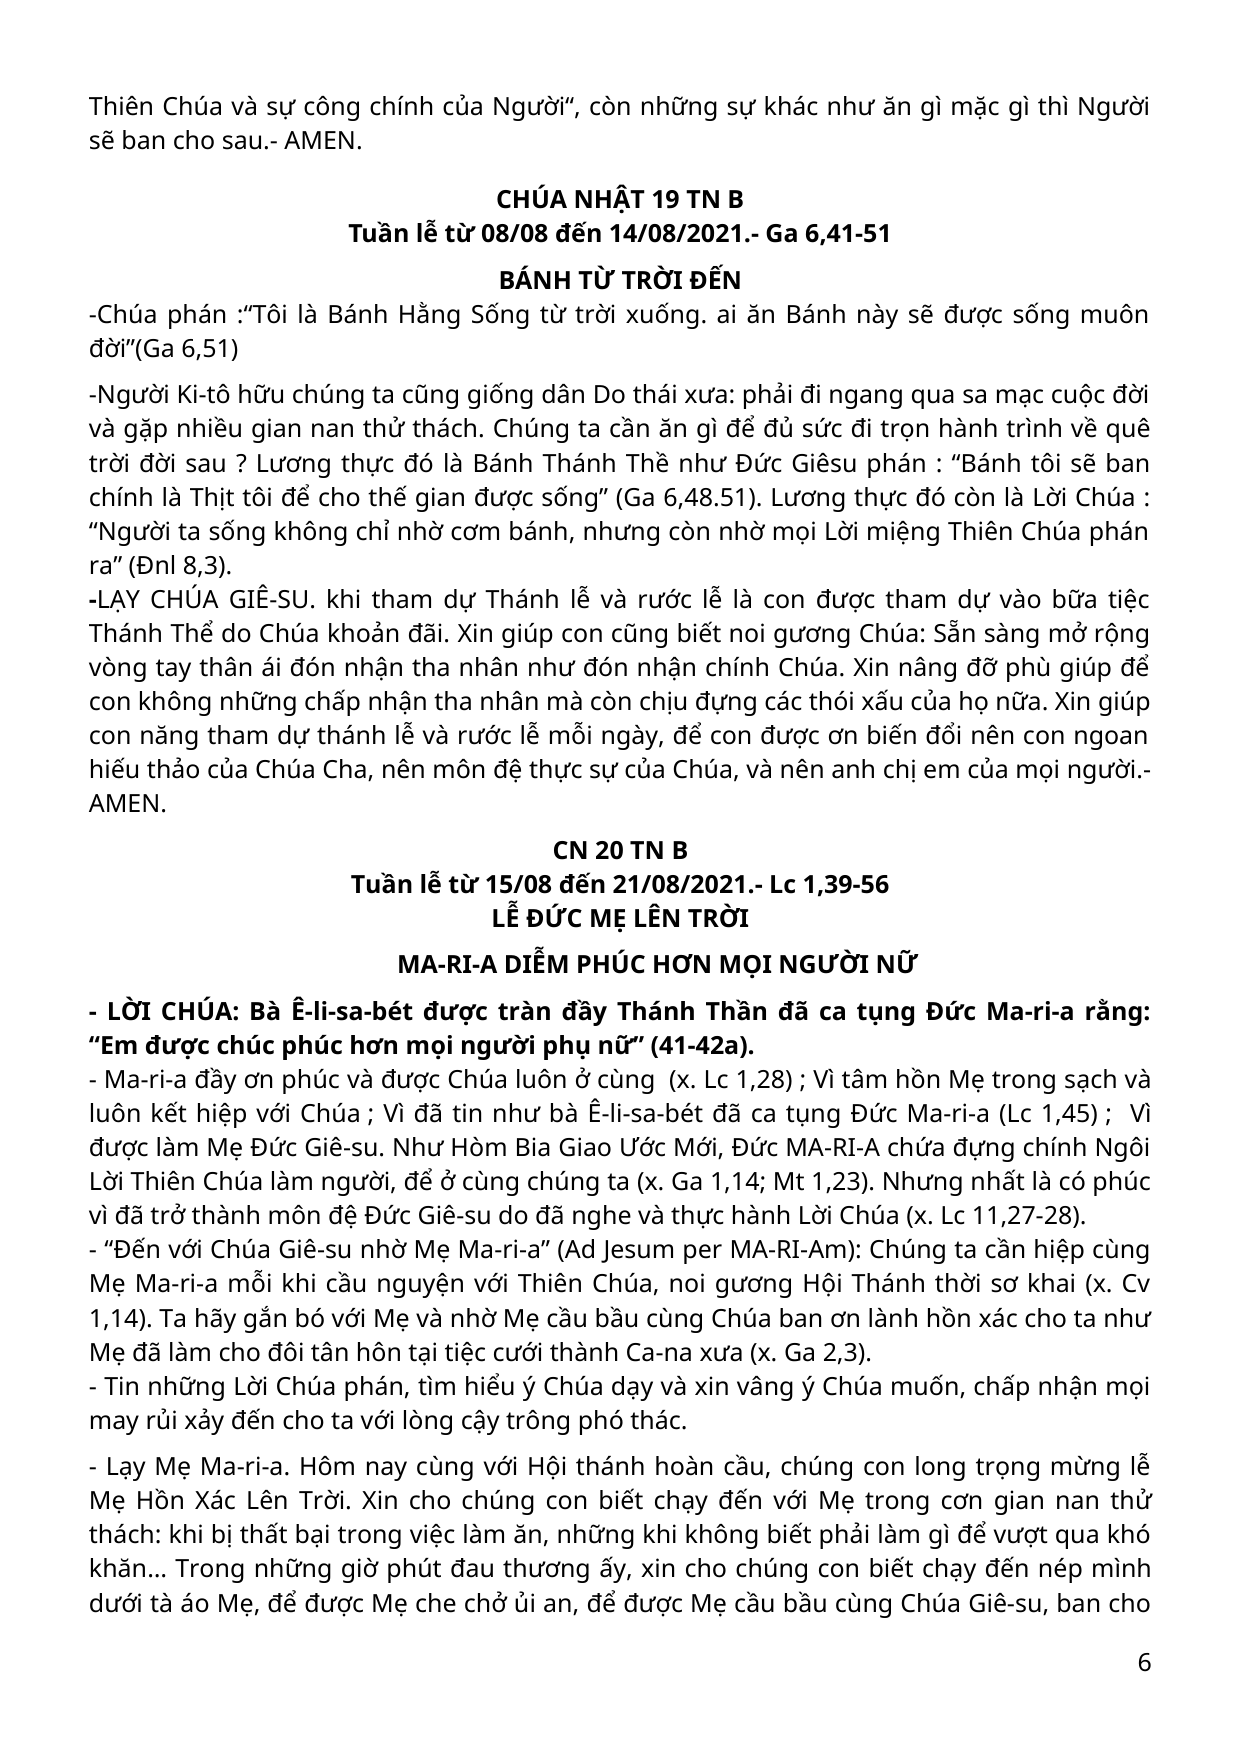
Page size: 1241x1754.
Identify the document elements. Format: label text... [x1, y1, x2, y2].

text -LẠY CHÚA GIÊ-SU. khi tham dự Thánh lễ và rước lễ là con được tham dự vào bữa tiệc Thánh Thể do Chúa khoản đãi. Xin giúp con cũng biết noi gương Chúa: Sẵn sàng mở rộng vòng tay thân ái đón nhận tha nhân như đón nhận chính Chúa. Xin nâng đỡ phù giúp để con không những chấp nhận tha nhân mà còn chịu đựng các thói xấu của họ nữa. Xin giúp con năng tham dự thánh lễ và rước lễ mỗi ngày, để con được ơn biến đổi nên con ngoan hiếu thảo của Chúa Cha, nên môn đệ thực sự của Chúa, và nên anh chị em của mọi người.-AMEN. [89, 581, 1152, 820]
text CN 20 TN B [89, 832, 1152, 866]
text CHÚA NHẬT 19 TN B [89, 182, 1152, 216]
text - Ma-ri-a đầy ơn phúc và được Chúa luôn ở cùng (x. Lc 1,28) ; Vì tâm hồn Mẹ trong sạch và luôn kết hiệp với Chúa ; Vì đã tin như bà Ê-li-sa-bét đã ca tụng Đức Ma-ri-a (Lc 1,45) ; Vì được làm Mẹ Đức Giê-su. Như Hòm Bia Giao Ước Mới, Đức MA-RI-A chứa đựng chính Ngôi Lời Thiên Chúa làm người, để ở cùng chúng ta (x. Ga 1,14; Mt 1,23). Nhưng nhất là có phúc vì đã trở thành môn đệ Đức Giê-su do đã nghe và thực hành Lời Chúa (x. Lc 11,27-28). [89, 1062, 1152, 1232]
text BÁNH TỪ TRỜI ĐẾN [89, 262, 1152, 296]
text - “Đến với Chúa Giê-su nhờ Mẹ Ma-ri-a” (Ad Jesum per MA-RI-Am): Chúng ta cần hiệp cùng Mẹ Ma-ri-a mỗi khi cầu nguyện với Thiên Chúa, noi gương Hội Thánh thời sơ khai (x. Cv 1,14). Ta hãy gắn bó với Mẹ và nhờ Mẹ cầu bầu cùng Chúa ban ơn lành hồn xác cho ta như Mẹ đã làm cho đôi tân hôn tại tiệc cưới thành Ca-na xưa (x. Ga 2,3). [89, 1232, 1152, 1368]
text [89, 89, 1152, 157]
text - LỜI CHÚA: Bà Ê-li-sa-bét được tràn đầy Thánh Thần đã ca tụng Đức Ma-ri-a rằng: “Em được chúc phúc hơn mọi người phụ nữ” (41-42a). [89, 994, 1152, 1062]
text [89, 1449, 1152, 1619]
text -Chúa phán :“Tôi là Bánh Hằng Sống từ trời xuống. ai ăn Bánh này sẽ được sống muôn đời”(Ga 6,51) [89, 296, 1152, 364]
text MA-RI-A DIỄM PHÚC HƠN MỌI NGƯỜI NỮ [89, 947, 1152, 981]
text - Tin những Lời Chúa phán, tìm hiểu ý Chúa dạy và xin vâng ý Chúa muốn, chấp nhận mọi may rủi xảy đến cho ta với lòng cậy trông phó thác. [89, 1368, 1152, 1436]
text LỄ ĐỨC MẸ LÊN TRỜI [89, 901, 1152, 934]
subtitle Tuần lễ từ 08/08 đến 14/08/2021.- Ga 6,41-51 [89, 216, 1152, 250]
text -Người Ki-tô hữu chúng ta cũng giống dân Do thái xưa: phải đi ngang qua sa mạc cuộc đời và gặp nhiều gian nan thử thách. Chúng ta cần ăn gì để đủ sức đi trọn hành trình về quê trời đời sau ? Lương thực đó là Bánh Thánh Thề như Đức Giêsu phán : “Bánh tôi sẽ ban chính là Thịt tôi để cho thế gian được sống” (Ga 6,48.51). Lương thực đó còn là Lời Chúa : “Người ta sống không chỉ nhờ cơm bánh, nhưng còn nhờ mọi Lời miệng Thiên Chúa phán ra” (Đnl 8,3). [89, 377, 1152, 581]
text Tuần lễ từ 15/08 đến 21/08/2021.- Lc 1,39-56 [89, 866, 1152, 901]
